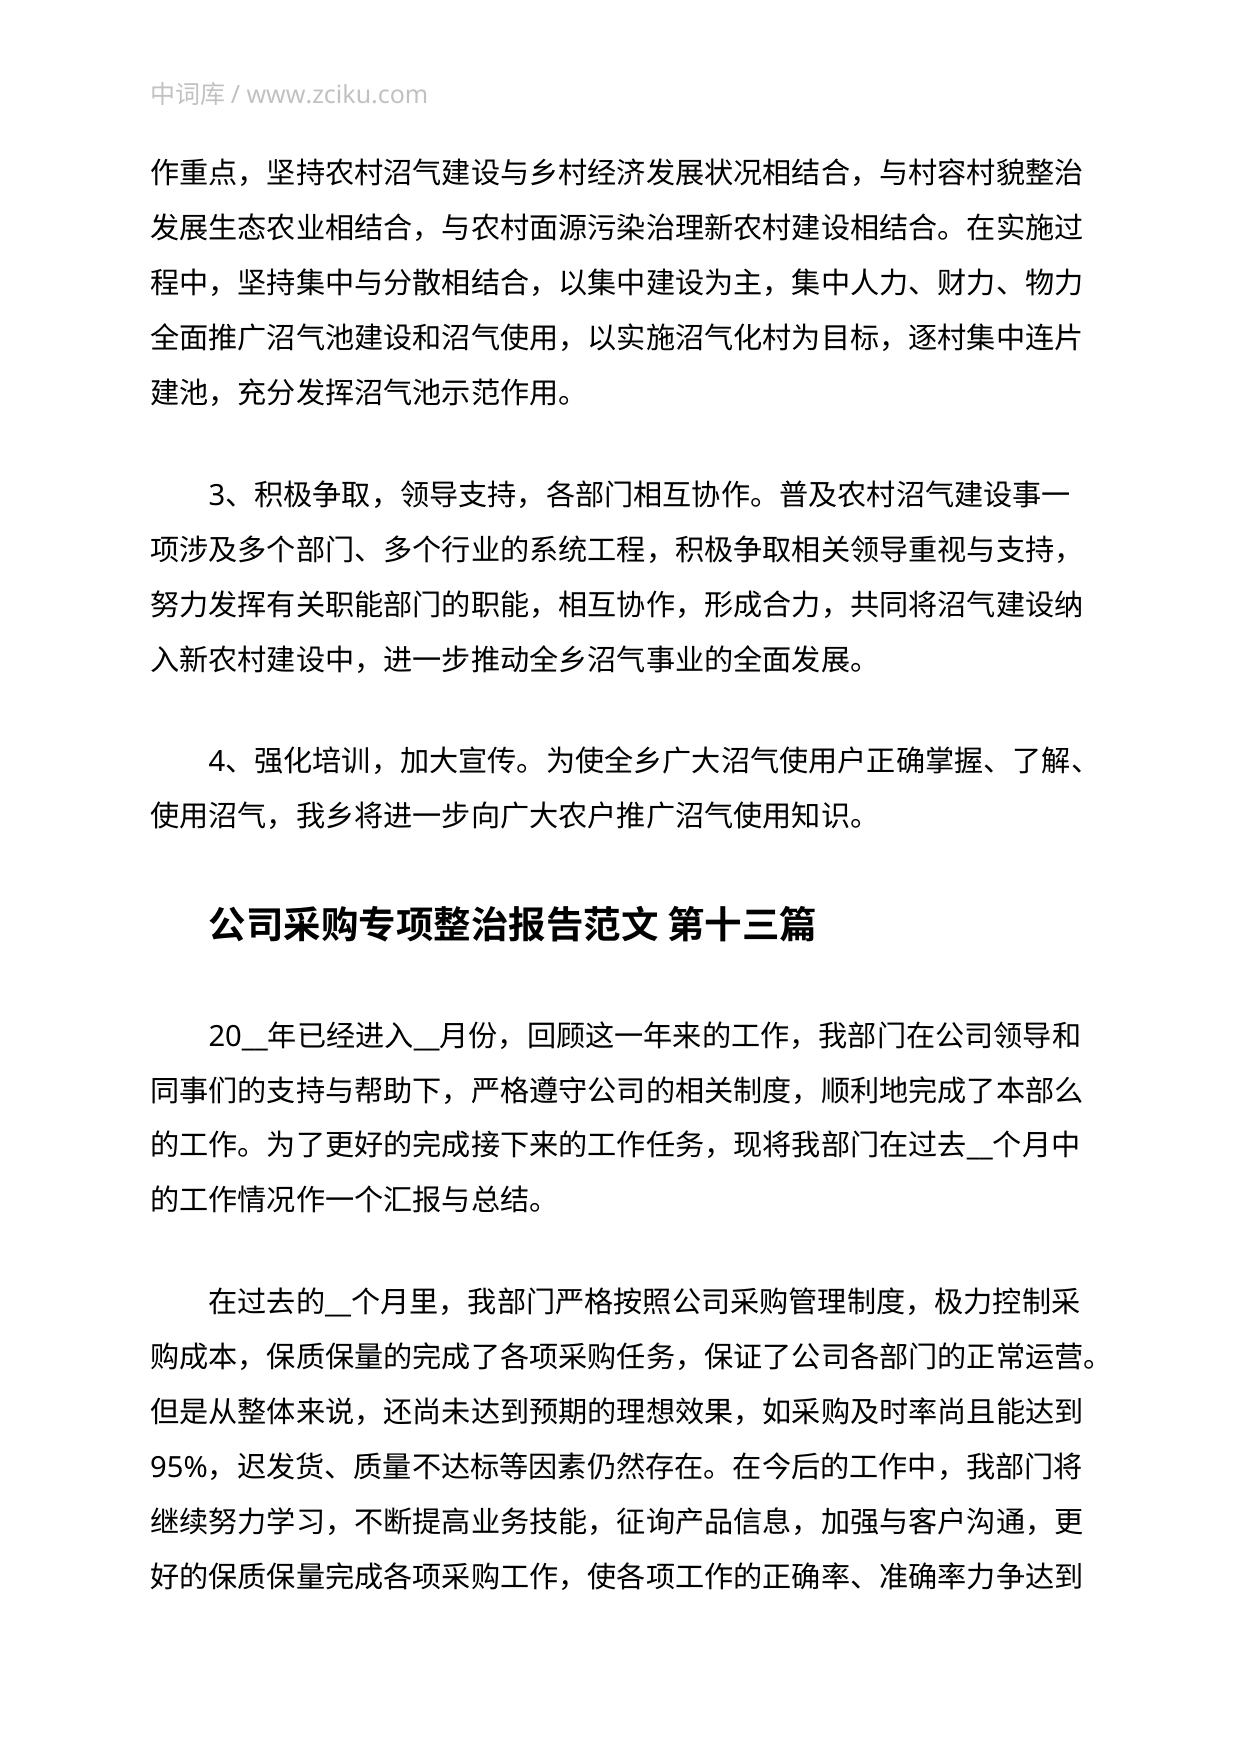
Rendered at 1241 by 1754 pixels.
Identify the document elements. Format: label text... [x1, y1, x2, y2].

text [150, 150, 1090, 412]
text 公司采购专项整治报告范文 第十三篇 [150, 895, 1090, 949]
text 20__年已经进入__月份，回顾这一年来的工作，我部门在公司领导和同事们的支持与帮助下，严格遵守公司的相关制度，顺利地完成了本部么的工作。为了更好的完成接下来的工作任务，现将我部门在过去__个月中的工作情况作一个汇报与总结。 [150, 1012, 1090, 1219]
text 3、积极争取，领导支持，各部门相互协作。普及农村沼气建设事一项涉及多个部门、多个行业的系统工程，积极争取相关领导重视与支持，努力发挥有关职能部门的职能，相互协作，形成合力，共同将沼气建设纳入新农村建设中，进一步推动全乡沼气事业的全面发展。 [150, 471, 1090, 678]
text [150, 1279, 1090, 1596]
text 4、强化培训，加大宣传。为使全乡广大沼气使用户正确掌握、了解、使用沼气，我乡将进一步向广大农户推广沼气使用知识。 [150, 738, 1090, 835]
